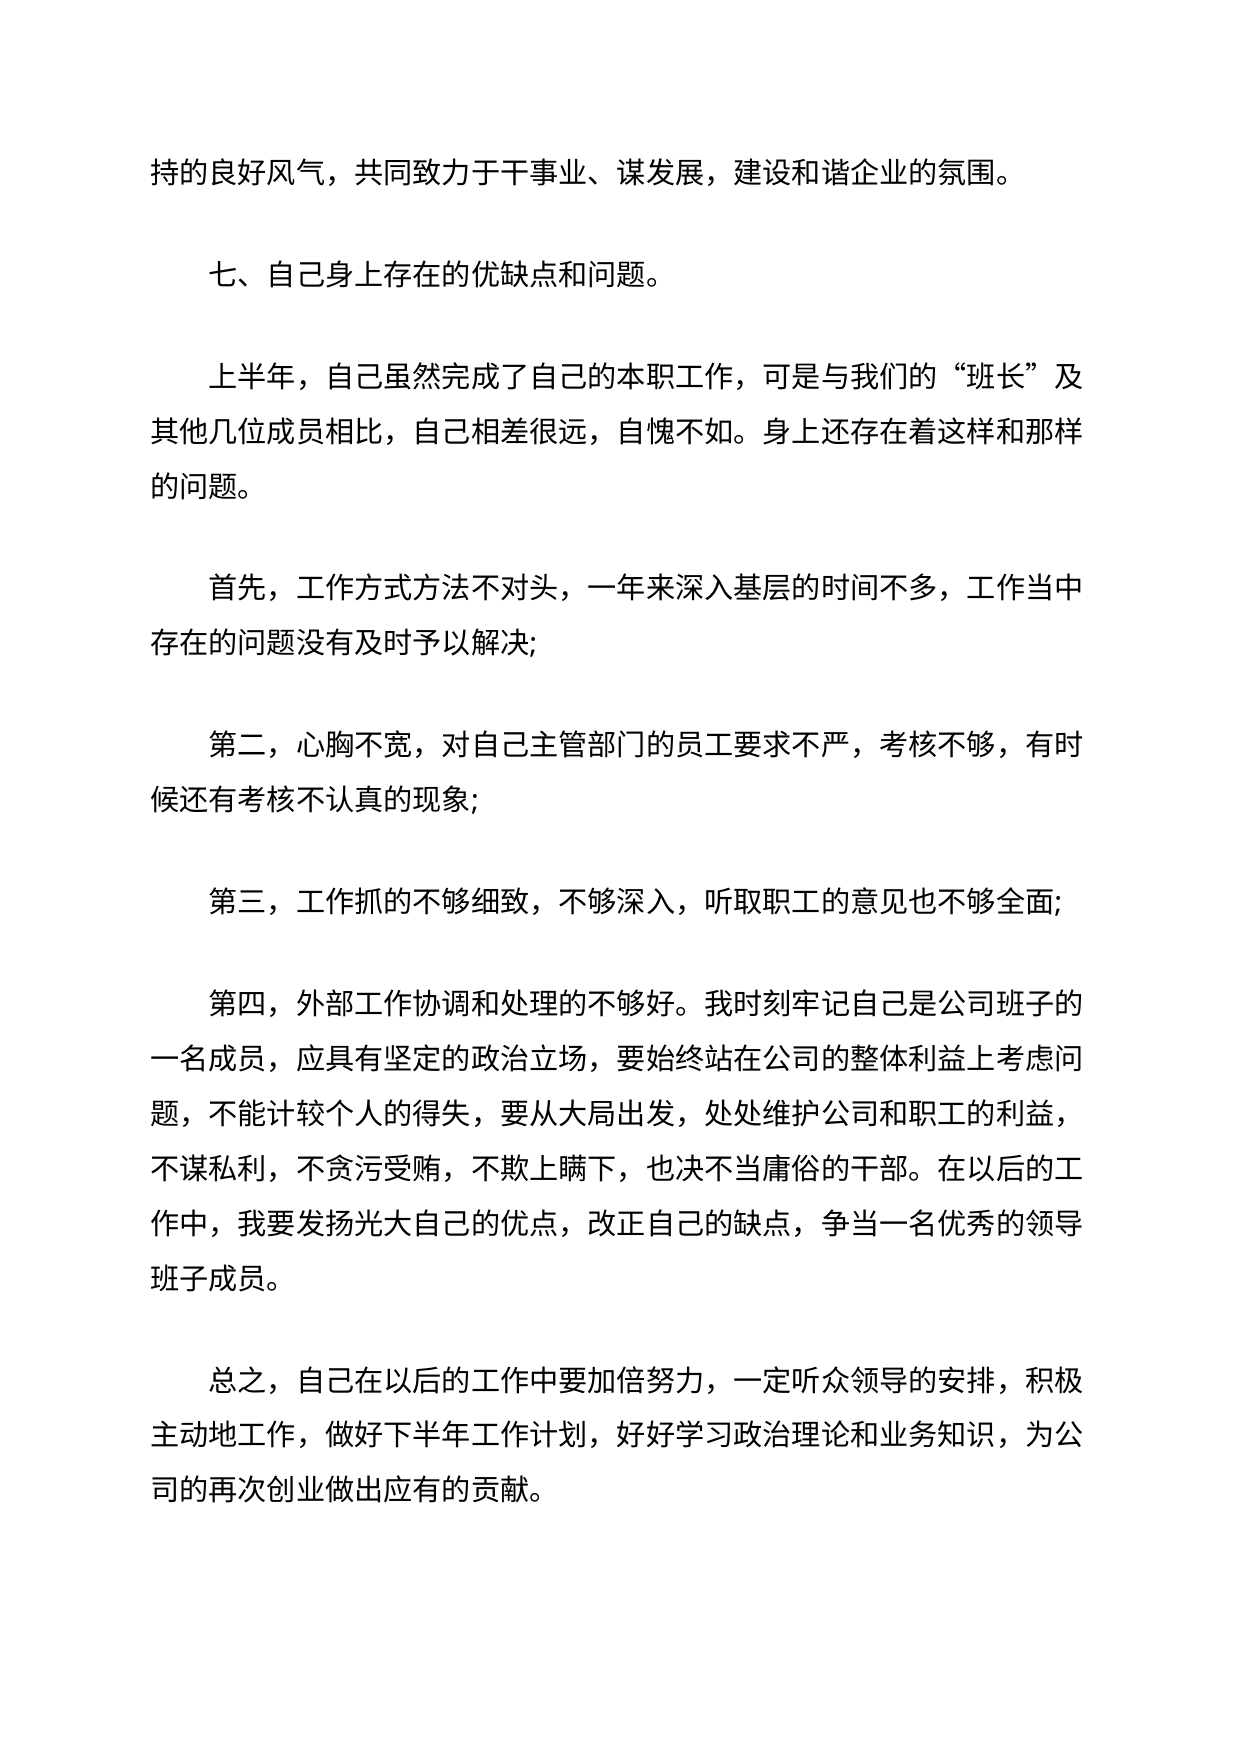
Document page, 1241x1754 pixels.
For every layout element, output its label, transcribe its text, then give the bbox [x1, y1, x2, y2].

text 第四，外部工作协调和处理的不够好。我时刻牢记自己是公司班子的一名成员，应具有坚定的政治立场，要始终站在公司的整体利益上考虑问题，不能计较个人的得失，要从大局出发，处处维护公司和职工的利益，不谋私利，不贪污受贿，不欺上瞒下，也决不当庸俗的干部。在以后的工作中，我要发扬光大自己的优点，改正自己的缺点，争当一名优秀的领导班子成员。 [150, 981, 1090, 1298]
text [150, 150, 1090, 192]
text 七、自己身上存在的优缺点和问题。 [150, 252, 1090, 294]
text 第二，心胸不宽，对自己主管部门的员工要求不严，考核不够，有时候还有考核不认真的现象; [150, 722, 1090, 819]
text 首先，工作方式方法不对头，一年来深入基层的时间不多，工作当中存在的问题没有及时予以解决; [150, 565, 1090, 662]
text 总之，自己在以后的工作中要加倍努力，一定听众领导的安排，积极主动地工作，做好下半年工作计划，好好学习政治理论和业务知识，为公司的再次创业做出应有的贡献。 [150, 1357, 1090, 1509]
text 上半年，自己虽然完成了自己的本职工作，可是与我们的“班长”及其他几位成员相比，自己相差很远，自愧不如。身上还存在着这样和那样的问题。 [150, 353, 1090, 506]
text 第三，工作抓的不够细致，不够深入，听取职工的意见也不够全面; [150, 879, 1090, 921]
